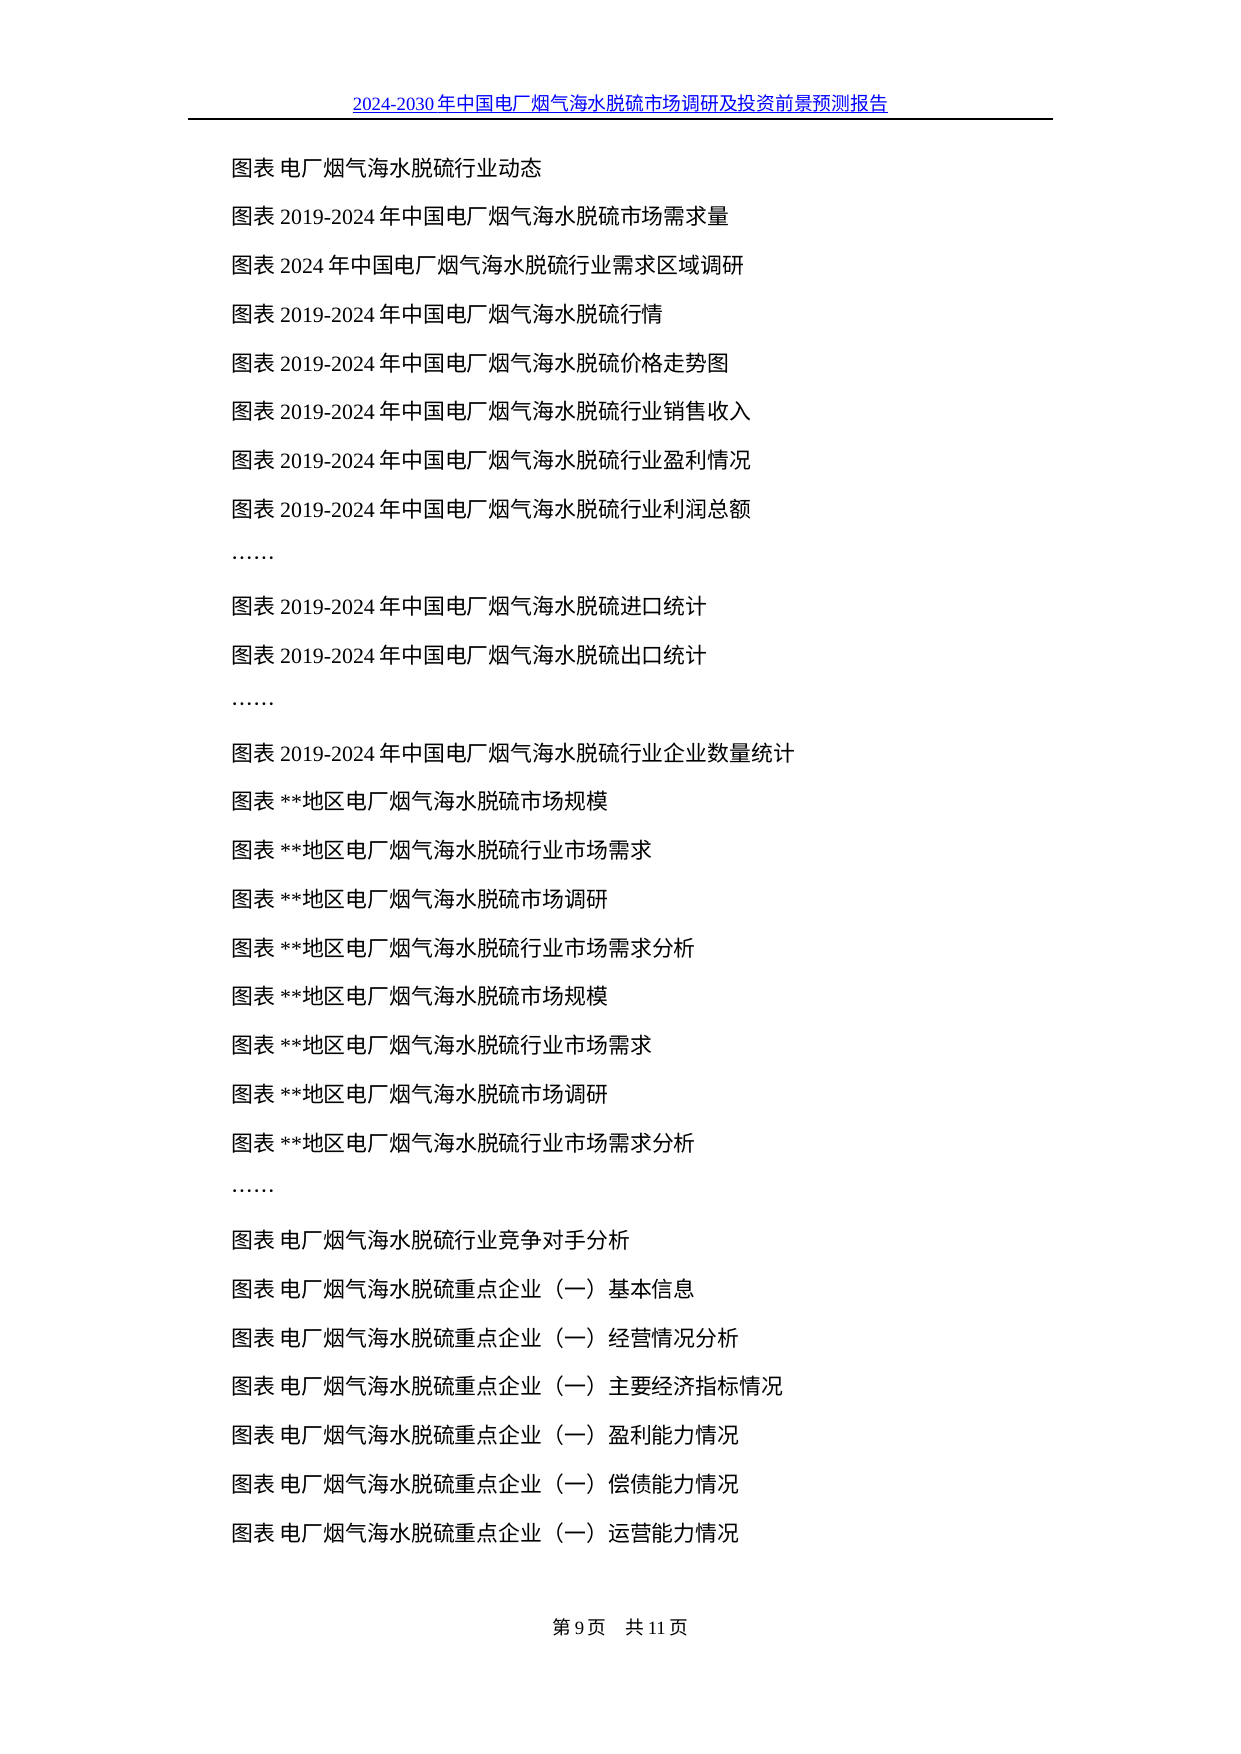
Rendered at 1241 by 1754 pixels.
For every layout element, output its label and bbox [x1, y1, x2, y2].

text [187, 150, 1053, 1548]
